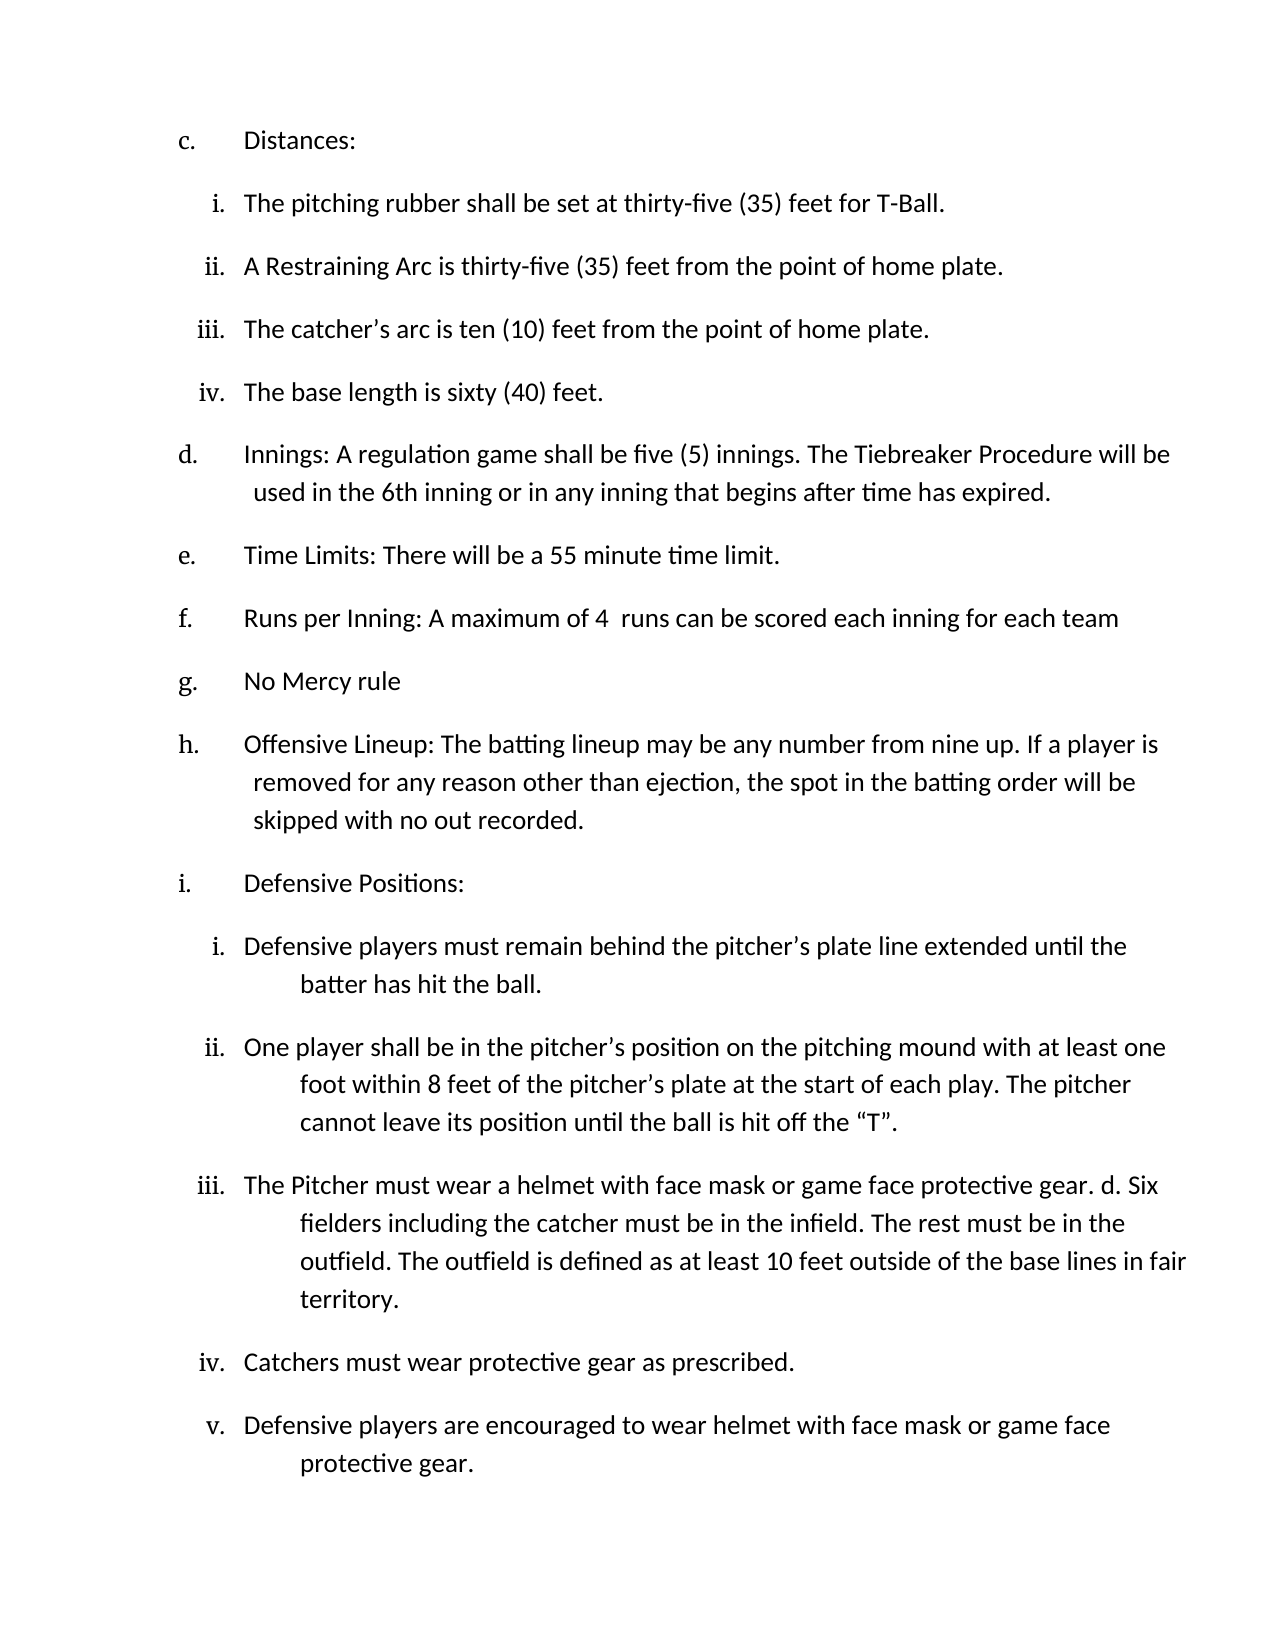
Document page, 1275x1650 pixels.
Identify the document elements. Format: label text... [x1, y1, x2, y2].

list A Restraining Arc is thirty-five (35) feet from the point of home plate. [225, 249, 1200, 282]
list The catcher’s arc is ten (10) feet from the point of home plate. [225, 312, 1200, 345]
list Catchers must wear protective gear as prescribed. [225, 1345, 1200, 1378]
list Defensive players must remain behind the pitcher’s plate line extended until the batter has hit the ball. [225, 929, 1200, 1000]
list One player shall be in the pitcher’s position on the pitching mound with at least one foot within 8 feet of the pitcher’s plate at the start of each play. The pitcher cannot leave its position until the ball is hit off the “T”. [225, 1030, 1200, 1139]
list Time Limits: There will be a 55 minute time limit. [178, 538, 1200, 572]
list Defensive Positions: [178, 866, 1200, 899]
list Defensive players are encouraged to wear helmet with face mask or game face protective gear. [225, 1408, 1200, 1479]
list The pitching rubber shall be set at thirty-five (35) feet for T-Ball. [225, 186, 1200, 219]
list Offensive Lineup: The batting lineup may be any number from nine up. If a player is removed for any reason other than ejection, the spot in the batting order will be skipped with no out recorded. [178, 727, 1200, 836]
list No Mercy rule [178, 664, 1200, 697]
list Runs per Inning: A maximum of 4 runs can be scored each inning for each team [178, 601, 1200, 634]
list The Pitcher must wear a helmet with face mask or game face protective gear. d. Six fielders including the catcher must be in the infield. The rest must be in the outfield. The outfield is defined as at least 10 feet outside of the base lines in fair territory. [225, 1168, 1200, 1315]
list Distances: [178, 123, 1200, 156]
list The base length is sixty (40) feet. [225, 375, 1200, 408]
list Innings: A regulation game shall be five (5) innings. The Tiebreaker Procedure will be used in the 6th inning or in any inning that begins after time has expired. [178, 438, 1200, 509]
